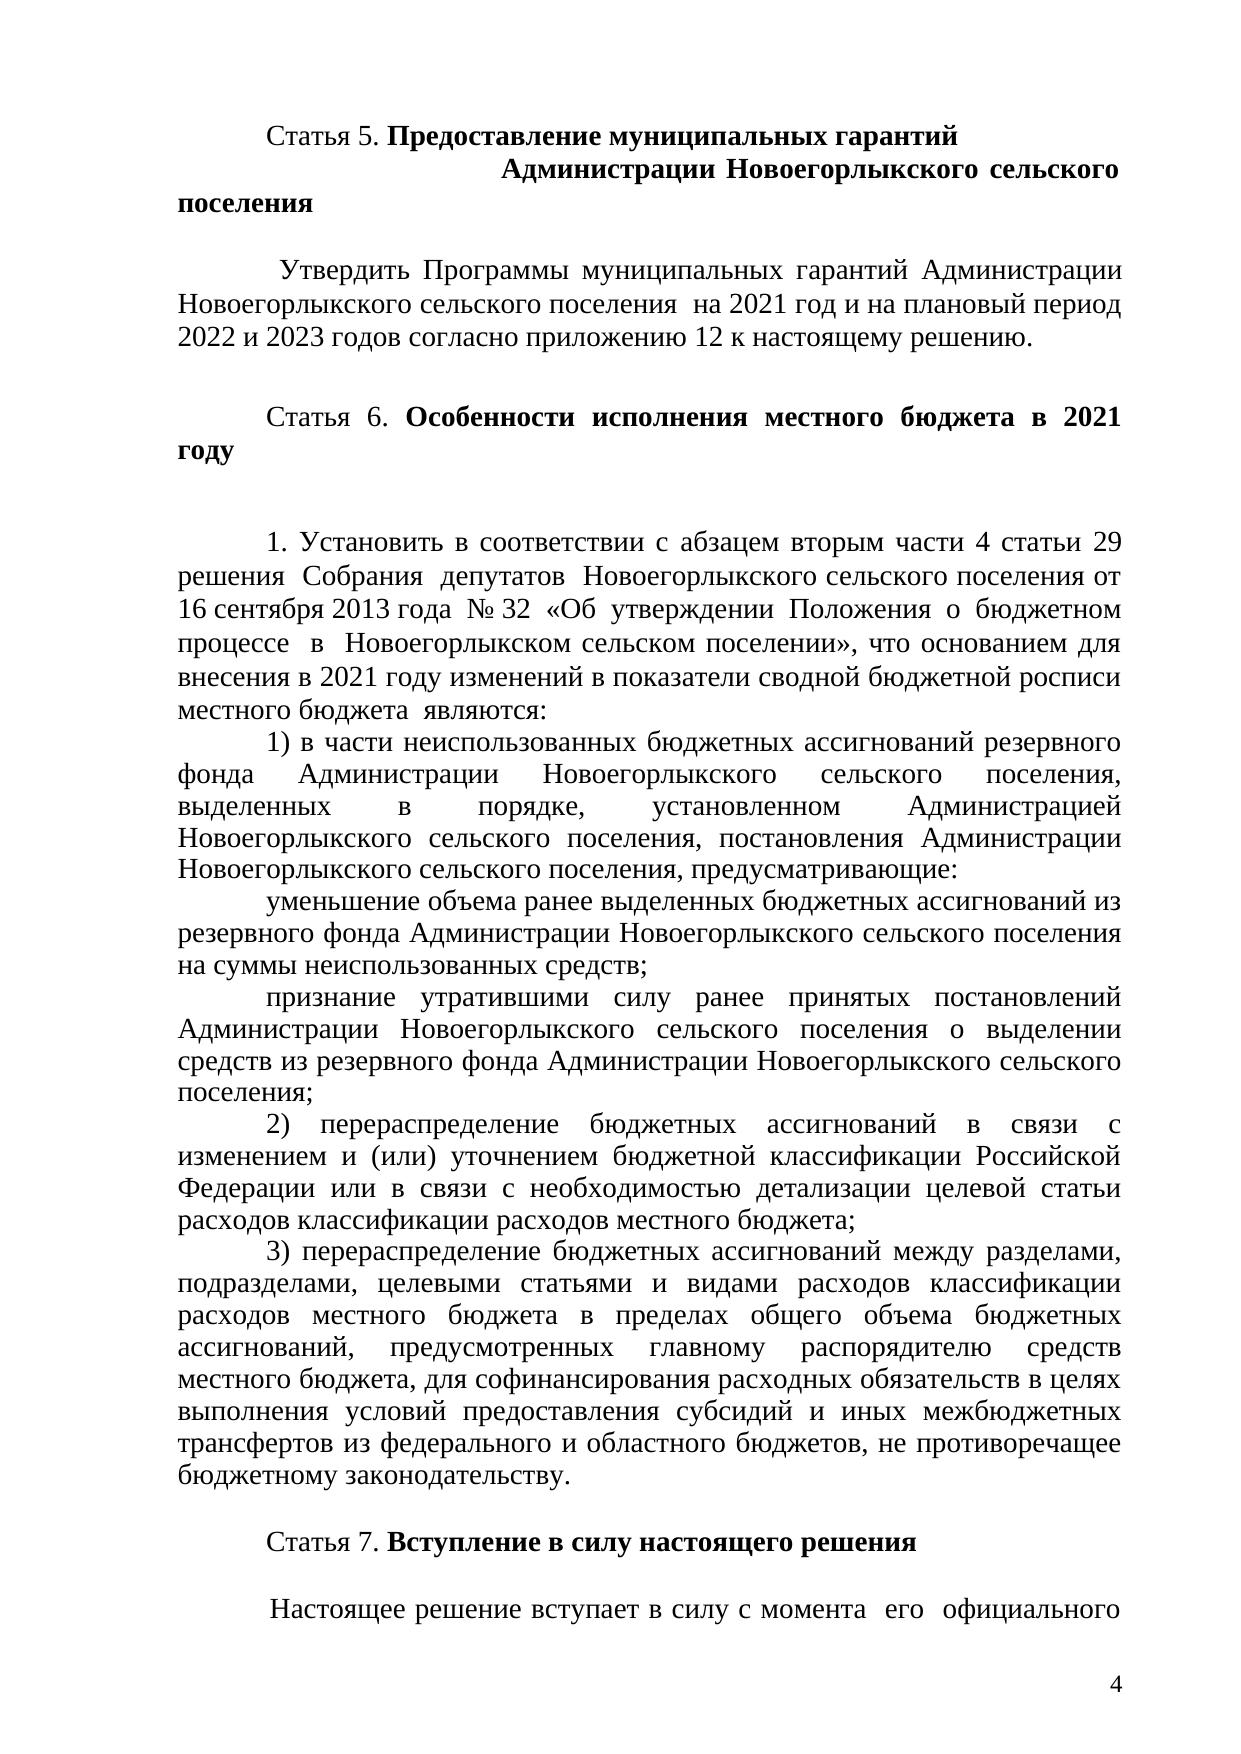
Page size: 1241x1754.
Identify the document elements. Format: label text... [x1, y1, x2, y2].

text уменьшение объема ранее выделенных бюджетных ассигнований из резервного фонда Администрации Новоегорлыкского сельского поселения на суммы неиспользованных средств; [177, 885, 1122, 981]
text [177, 1591, 1122, 1624]
text Статья 5. Предоставление муниципальных гарантий [177, 118, 1122, 152]
text Утвердить Программы муниципальных гарантий Администрации Новоегорлыкского сельского поселения на 2021 год и на плановый период 2022 и 2023 годов согласно приложению 12 к настоящему решению. [177, 252, 1122, 353]
text признание утратившими силу ранее принятых постановлений Администрации Новоегорлыкского сельского поселения о выделении средств из резервного фонда Администрации Новоегорлыкского сельского поселения; [177, 981, 1122, 1108]
text 1) в части неиспользованных бюджетных ассигнований резервного фонда Администрации Новоегорлыкского сельского поселения, выделенных в порядке, установленном Администрацией Новоегорлыкского сельского поселения, постановления Администрации Новоегорлыкского сельского поселения, предусматривающие: [177, 726, 1122, 885]
text Статья 7. Вступление в силу настоящего решения [177, 1524, 1122, 1557]
text 2) перераспределение бюджетных ассигнований в связи с изменением и (или) уточнением бюджетной классификации Российской Федерации или в связи с необходимостью детализации целевой статьи расходов классификации расходов местного бюджета; [177, 1108, 1122, 1235]
text 1. Установить в соответствии с абзацем вторым части 4 статьи 29 решения Собрания депутатов Новоегорлыкского сельского поселения от 16 сентября 2013 года № 32 «Об утверждении Положения о бюджетном процессе в Новоегорлыкском сельском поселении», что основанием для внесения в 2021 году изменений в показатели сводной бюджетной росписи местного бюджета являются: [177, 524, 1122, 726]
text Администрации Новоегорлыкского сельского поселения [177, 152, 1122, 219]
text 3) перераспределение бюджетных ассигнований между разделами, подразделами, целевыми статьями и видами расходов классификации расходов местного бюджета в пределах общего объема бюджетных ассигнований, предусмотренных главному распорядителю средств местного бюджета, для софинансирования расходных обязательств в целях выполнения условий предоставления субсидий и иных межбюджетных трансфертов из федерального и областного бюджетов, не противоречащее бюджетному законодательству. [177, 1235, 1122, 1490]
text Статья 6. Особенности исполнения местного бюджета в 2021 году [177, 399, 1122, 466]
